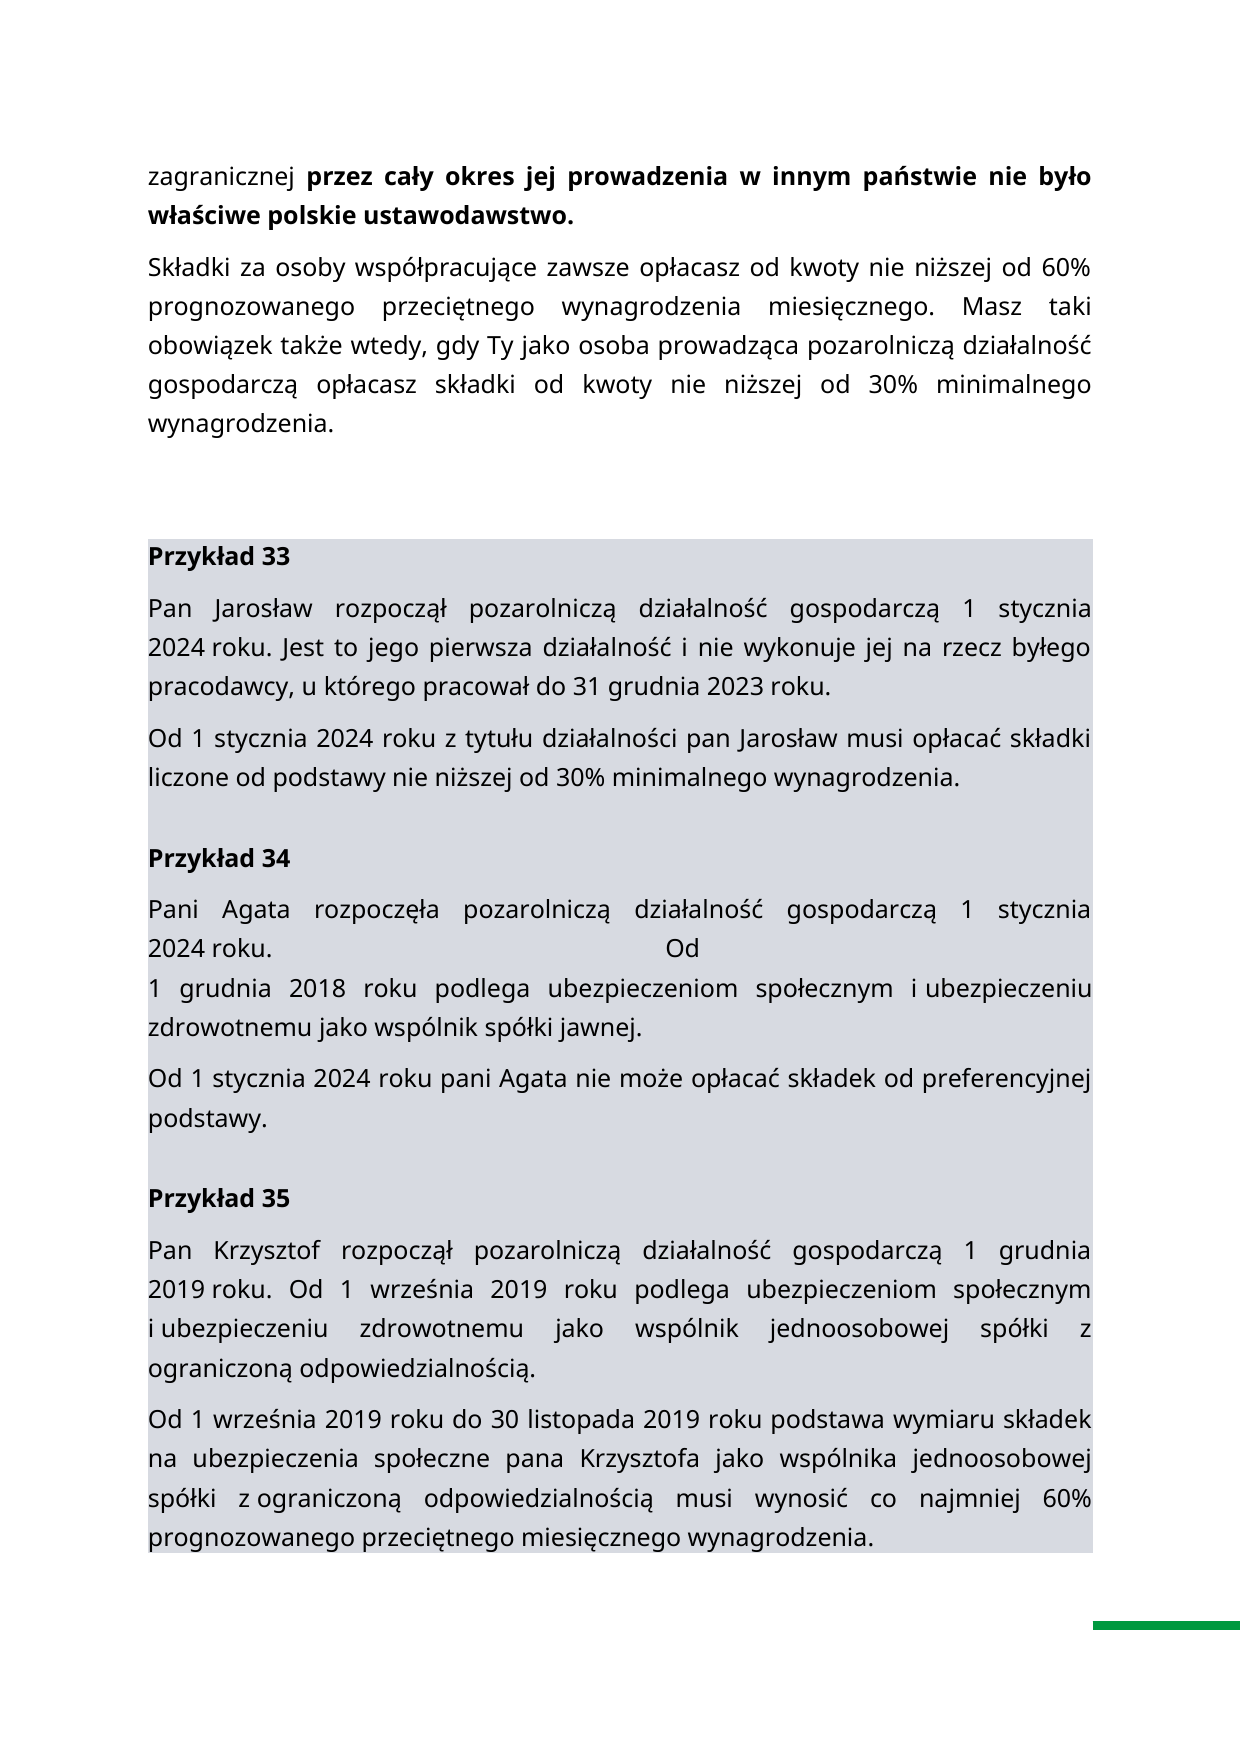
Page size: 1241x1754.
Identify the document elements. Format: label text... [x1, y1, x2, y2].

text Od 1 stycznia 2024 roku pani Agata nie może opłacać składek od preferencyjnej podstawy. [148, 1061, 1093, 1134]
text Pan Jarosław rozpoczął pozarolniczą działalność gospodarczą 1 stycznia 2024 roku. Jest to jego pierwsza działalność i nie wykonuje jej na rzecz byłego pracodawcy, u którego pracował do 31 grudnia 2023 roku. [148, 590, 1093, 703]
text Składki za osoby współpracujące zawsze opłacasz od kwoty nie niższej od 60% prognozowanego przeciętnego wynagrodzenia miesięcznego. Masz taki obowiązek także wtedy, gdy Ty jako osoba prowadząca pozarolniczą działalność gospodarczą opłacasz składki od kwoty nie niższej od 30% minimalnego wynagrodzenia. [148, 249, 1093, 440]
text Od 1 stycznia 2024 roku z tytułu działalności pan Jarosław musi opłacać składki liczone od podstawy nie niższej od 30% minimalnego wynagrodzenia. [148, 720, 1093, 793]
text Przykład 34 [148, 840, 1093, 874]
text Od 1 września 2019 roku do 30 listopada 2019 roku podstawa wymiaru składek na ubezpieczenia społeczne pana Krzysztofa jako wspólnika jednoosobowej spółki z ograniczoną odpowiedzialnością musi wynosić co najmniej 60% prognozowanego przeciętnego miesięcznego wynagrodzenia. [148, 1402, 1093, 1553]
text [148, 159, 1093, 232]
text Pani Agata rozpoczęła pozarolniczą działalność gospodarczą 1 stycznia 2024 roku. Od 1 grudnia 2018 roku podlega ubezpieczeniom społecznym i ubezpieczeniu zdrowotnemu jako wspólnik spółki jawnej. [148, 892, 1093, 1043]
text Przykład 35 [148, 1181, 1093, 1215]
text Pan Krzysztof rozpoczął pozarolniczą działalność gospodarczą 1 grudnia 2019 roku. Od 1 września 2019 roku podlega ubezpieczeniom społecznym i ubezpieczeniu zdrowotnemu jako wspólnik jednoosobowej spółki z ograniczoną odpowiedzialnością. [148, 1233, 1093, 1384]
text Przykład 33 [148, 539, 1093, 573]
